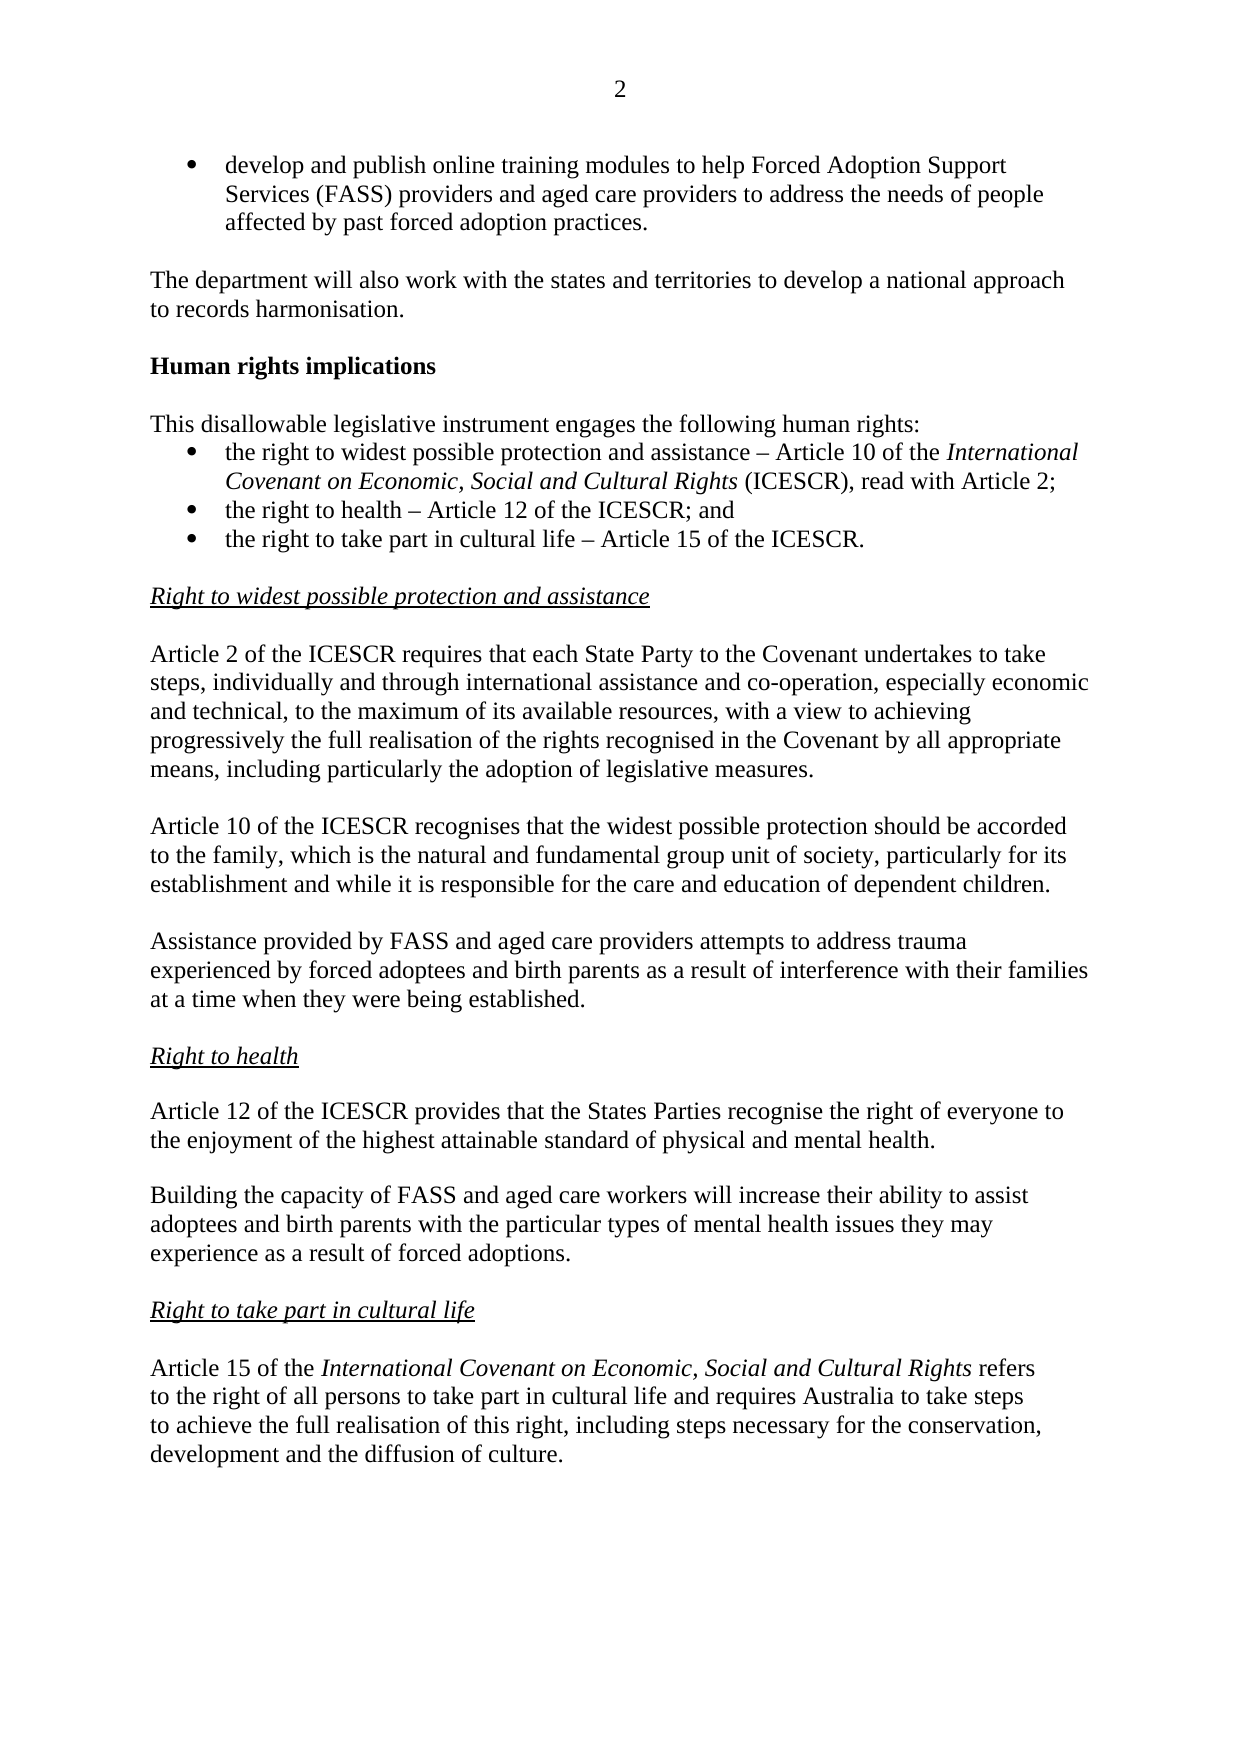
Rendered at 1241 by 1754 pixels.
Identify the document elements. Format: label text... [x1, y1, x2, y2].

text The department will also work with the states and territories to develop a national approach to records harmonisation. [150, 265, 1090, 322]
text Right to widest possible protection and assistance [150, 581, 1090, 610]
text This disallowable legislative instrument engages the following human rights: [150, 409, 1090, 437]
text Article 10 of the ICESCR recognises that the widest possible protection should be accorded to the family, which is the natural and fundamental group unit of society, particularly for its establishment and while it is responsible for the care and education of dependent children. [150, 811, 1090, 897]
text Human rights implications [150, 351, 1095, 380]
text Article 12 of the ICESCR provides that the States Parties recognise the right of everyone to the enjoyment of the highest attainable standard of physical and mental health. [150, 1096, 1090, 1154]
text Article 15 of the International Covenant on Economic, Social and Cultural Rights refers to the right of all persons to take part in cultural life and requires Australia to take steps to achieve the full realisation of this right, including steps necessary for the conservation, development and the diffusion of culture. [150, 1353, 1090, 1468]
list the right to widest possible protection and assistance – Article 10 of the International Covenant on Economic, Social and Cultural Rights (ICESCR), read with Article 2; [187, 437, 1090, 495]
text Assistance provided by FASS and aged care providers attempts to address trauma experienced by forced adoptees and birth parents as a result of interference with their families at a time when they were being established. [150, 926, 1090, 1012]
text Right to take part in cultural life [150, 1295, 1090, 1324]
list the right to health – Article 12 of the ICESCR; and [187, 495, 1090, 524]
list develop and publish online training modules to help Forced Adoption Support Services (FASS) providers and aged care providers to address the needs of people affected by past forced adoption practices. [187, 150, 1090, 236]
list the right to take part in cultural life – Article 15 of the ICESCR. [187, 524, 1090, 552]
text Building the capacity of FASS and aged care workers will increase their ability to assist adoptees and birth parents with the particular types of mental health issues they may experience as a result of forced adoptions. [150, 1180, 1090, 1266]
text Right to health [150, 1041, 1090, 1070]
text Article 2 of the ICESCR requires that each State Party to the Covenant undertakes to take steps, individually and through international assistance and co-operation, especially economic and technical, to the maximum of its available resources, with a view to achieving progressively the full realisation of the rights recognised in the Covenant by all appropriate means, including particularly the adoption of legislative measures. [150, 639, 1090, 782]
